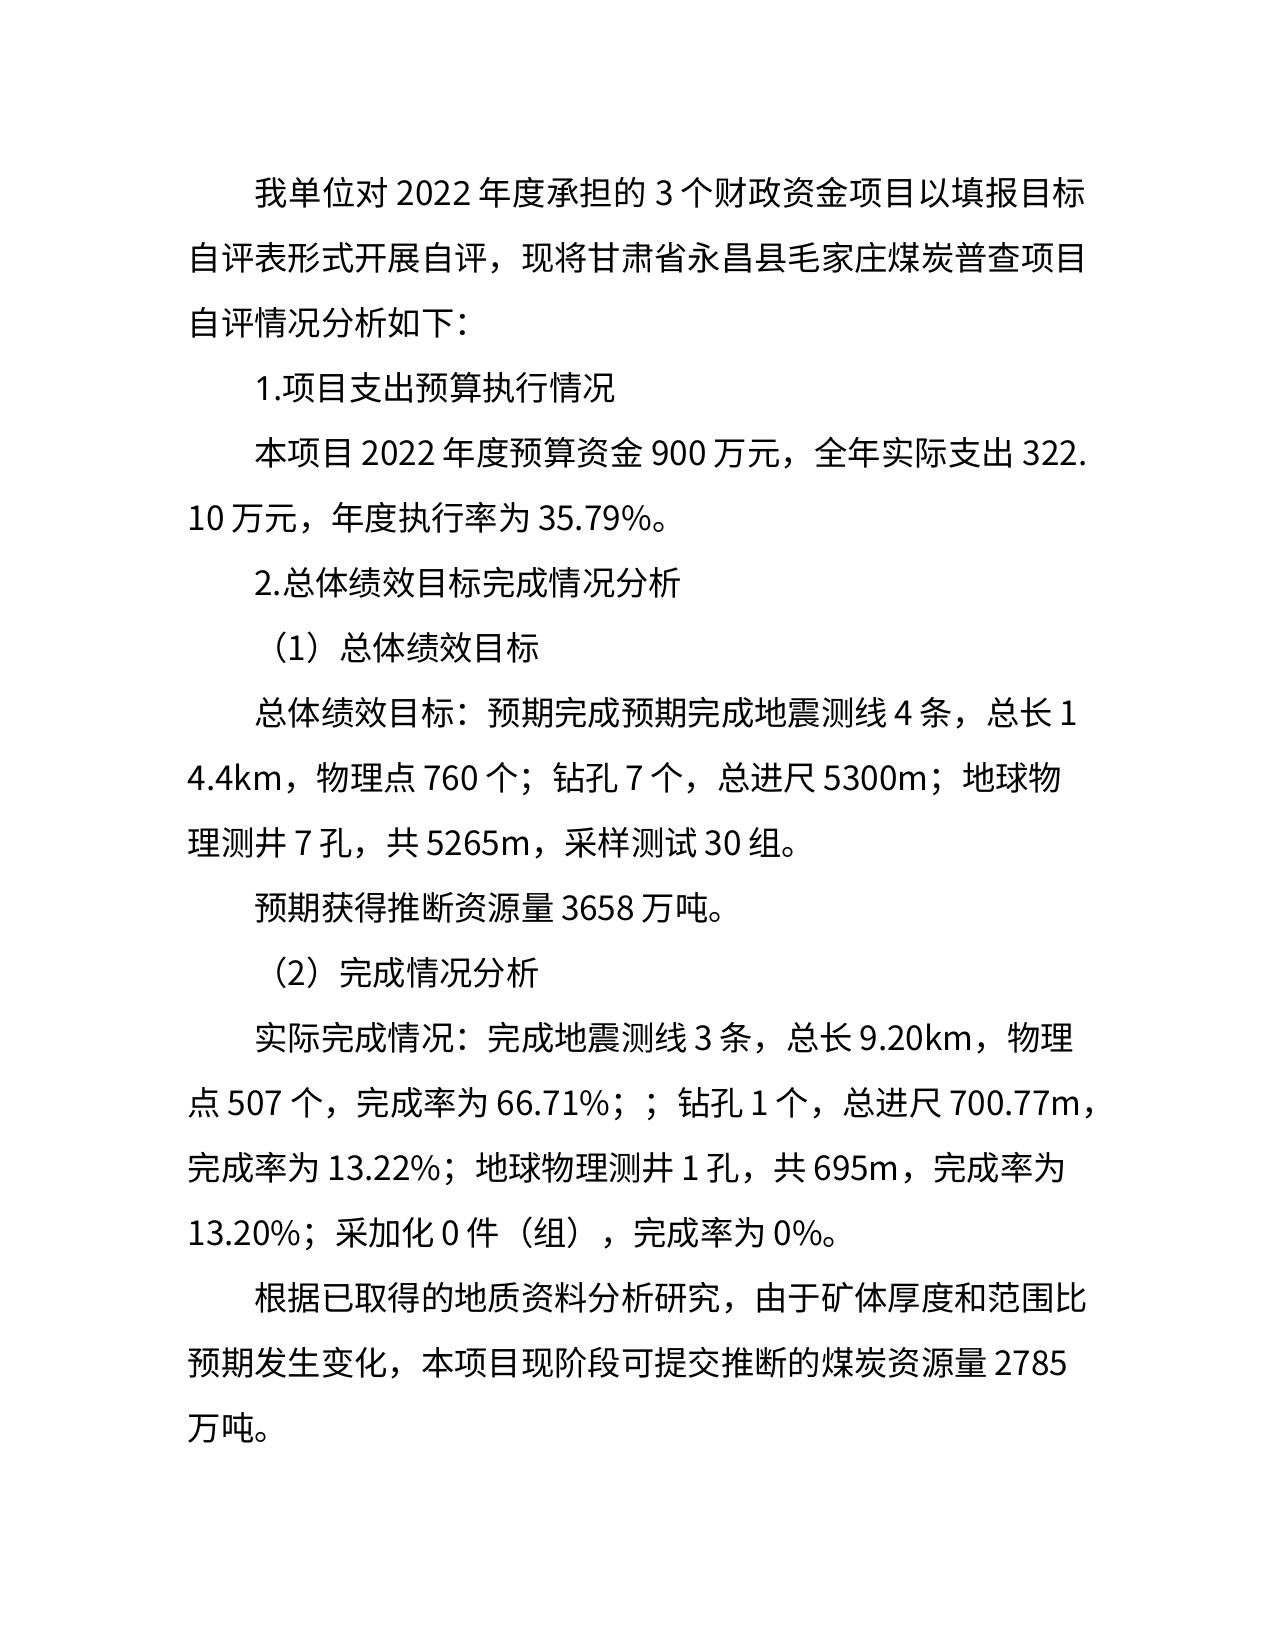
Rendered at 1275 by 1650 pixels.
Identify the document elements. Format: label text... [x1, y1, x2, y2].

list （1）总体绩效目标 [187, 614, 1087, 679]
list （2）完成情况分析 [187, 939, 1087, 1004]
text 我单位对2022年度承担的3个财政资金项目以填报目标自评表形式开展自评，现将甘肃省永昌县毛家庄煤炭普查项目自评情况分析如下： [187, 159, 1087, 354]
list 总体绩效目标：预期完成预期完成地震测线4条，总长14.4km，物理点760个；钻孔7个，总进尺5300m；地球物理测井7孔，共5265m，采样测试30组。 [187, 679, 1087, 874]
list 预期获得推断资源量3658万吨。 [187, 874, 1087, 939]
list 2.总体绩效目标完成情况分析 [187, 549, 1087, 614]
list 根据已取得的地质资料分析研究，由于矿体厚度和范围比预期发生变化，本项目现阶段可提交推断的煤炭资源量2785万吨。 [187, 1264, 1087, 1459]
text 本项目2022年度预算资金900万元，全年实际支出322.10万元，年度执行率为35.79%。 [187, 419, 1087, 549]
list 1.项目支出预算执行情况 [187, 354, 1087, 419]
list 实际完成情况：完成地震测线3条，总长9.20km，物理点507个，完成率为66.71%；；钻孔1个，总进尺700.77m，完成率为13.22%；地球物理测井1孔，共695m，完成率为13.20%；采加化0件（组），完成率为0%。 [187, 1004, 1087, 1264]
